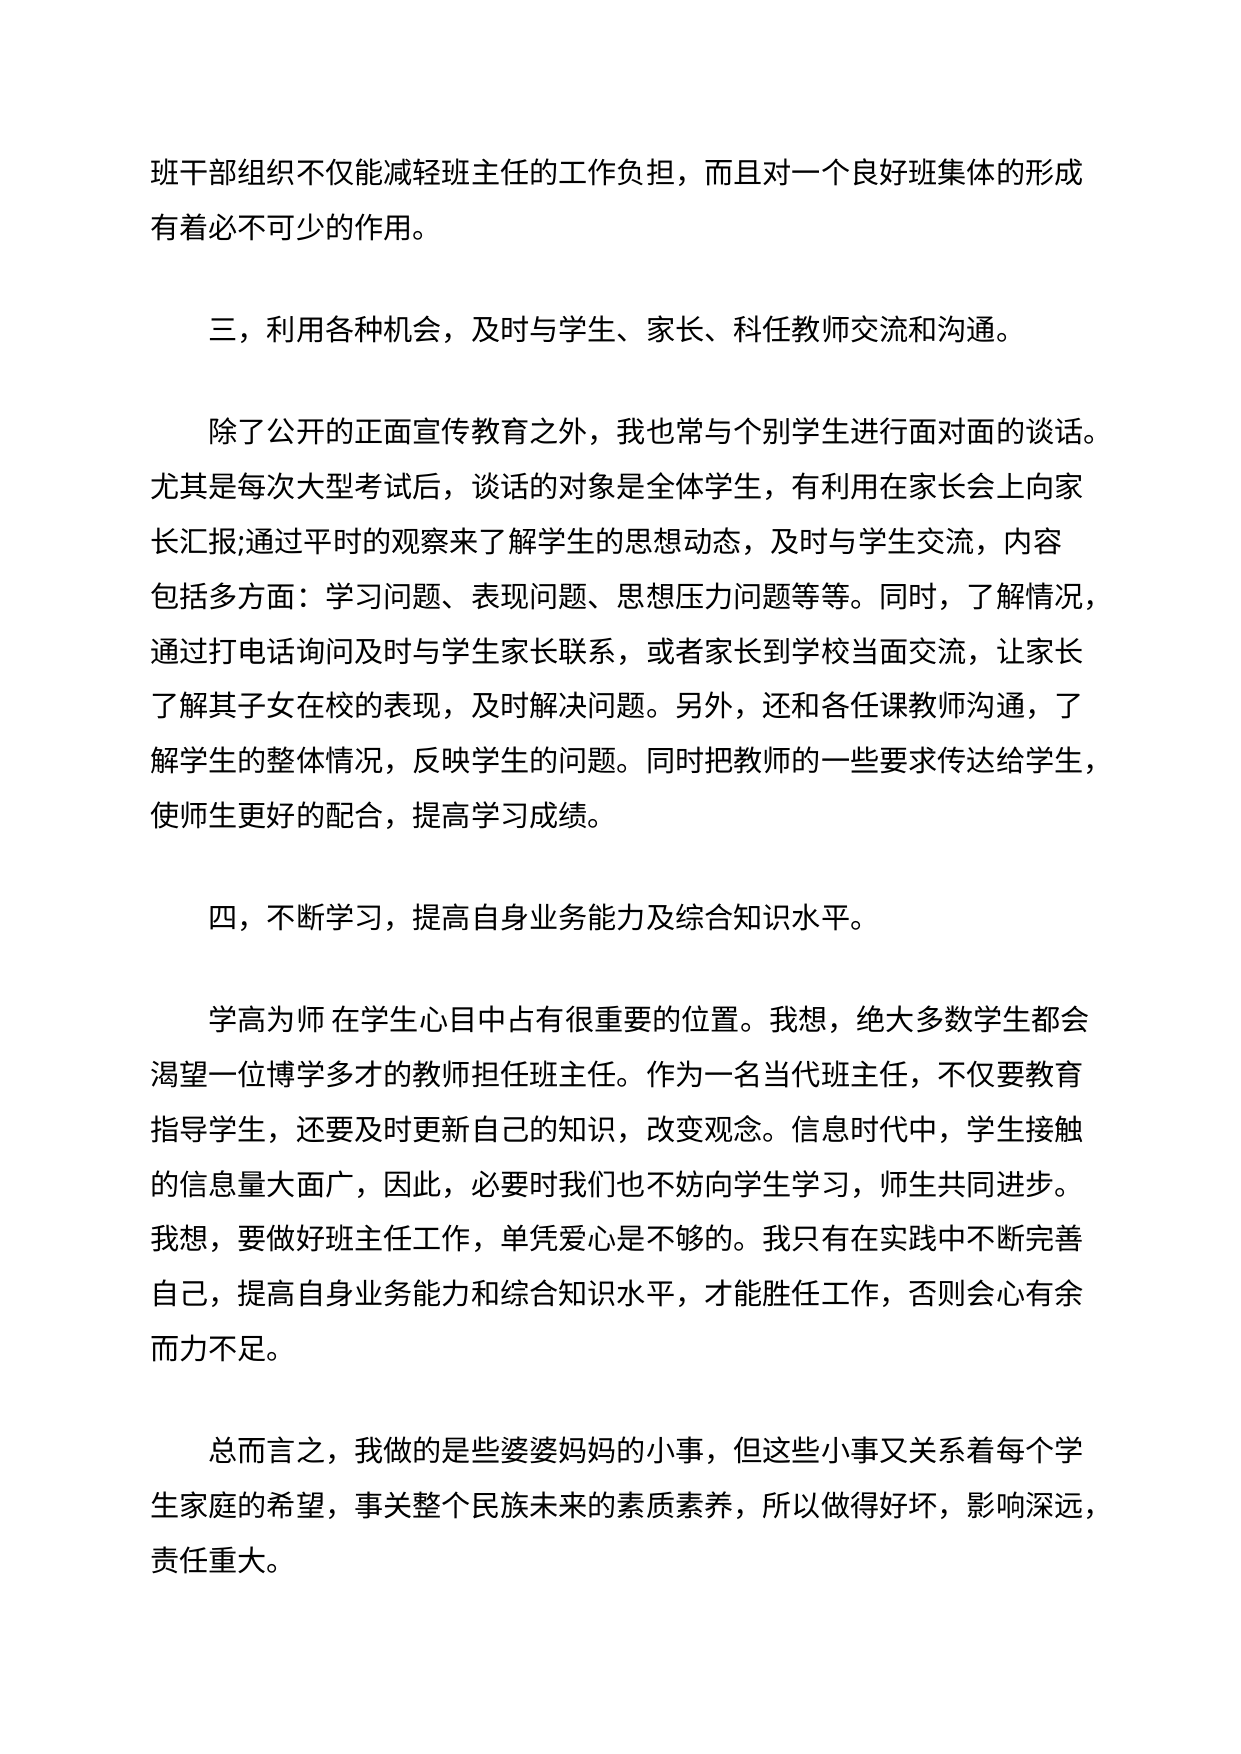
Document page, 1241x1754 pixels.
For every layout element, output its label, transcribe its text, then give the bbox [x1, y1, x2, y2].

text 四，不断学习，提高自身业务能力及综合知识水平。 [150, 894, 1090, 937]
text 总而言之，我做的是些婆婆妈妈的小事，但这些小事又关系着每个学生家庭的希望，事关整个民族未来的素质素养，所以做得好坏，影响深远，责任重大。 [150, 1427, 1090, 1579]
text 三，利用各种机会，及时与学生、家长、科任教师交流和沟通。 [150, 307, 1090, 349]
text 学高为师 在学生心目中占有很重要的位置。我想，绝大多数学生都会渴望一位博学多才的教师担任班主任。作为一名当代班主任，不仅要教育指导学生，还要及时更新自己的知识，改变观念。信息时代中，学生接触的信息量大面广，因此，必要时我们也不妨向学生学习，师生共同进步。我想，要做好班主任工作，单凭爱心是不够的。我只有在实践中不断完善自己，提高自身业务能力和综合知识水平，才能胜任工作，否则会心有余而力不足。 [150, 996, 1090, 1368]
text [150, 150, 1090, 247]
text 除了公开的正面宣传教育之外，我也常与个别学生进行面对面的谈话。尤其是每次大型考试后，谈话的对象是全体学生，有利用在家长会上向家长汇报;通过平时的观察来了解学生的思想动态，及时与学生交流，内容包括多方面：学习问题、表现问题、思想压力问题等等。同时，了解情况，通过打电话询问及时与学生家长联系，或者家长到学校当面交流，让家长了解其子女在校的表现，及时解决问题。另外，还和各任课教师沟通，了解学生的整体情况，反映学生的问题。同时把教师的一些要求传达给学生，使师生更好的配合，提高学习成绩。 [150, 408, 1090, 835]
